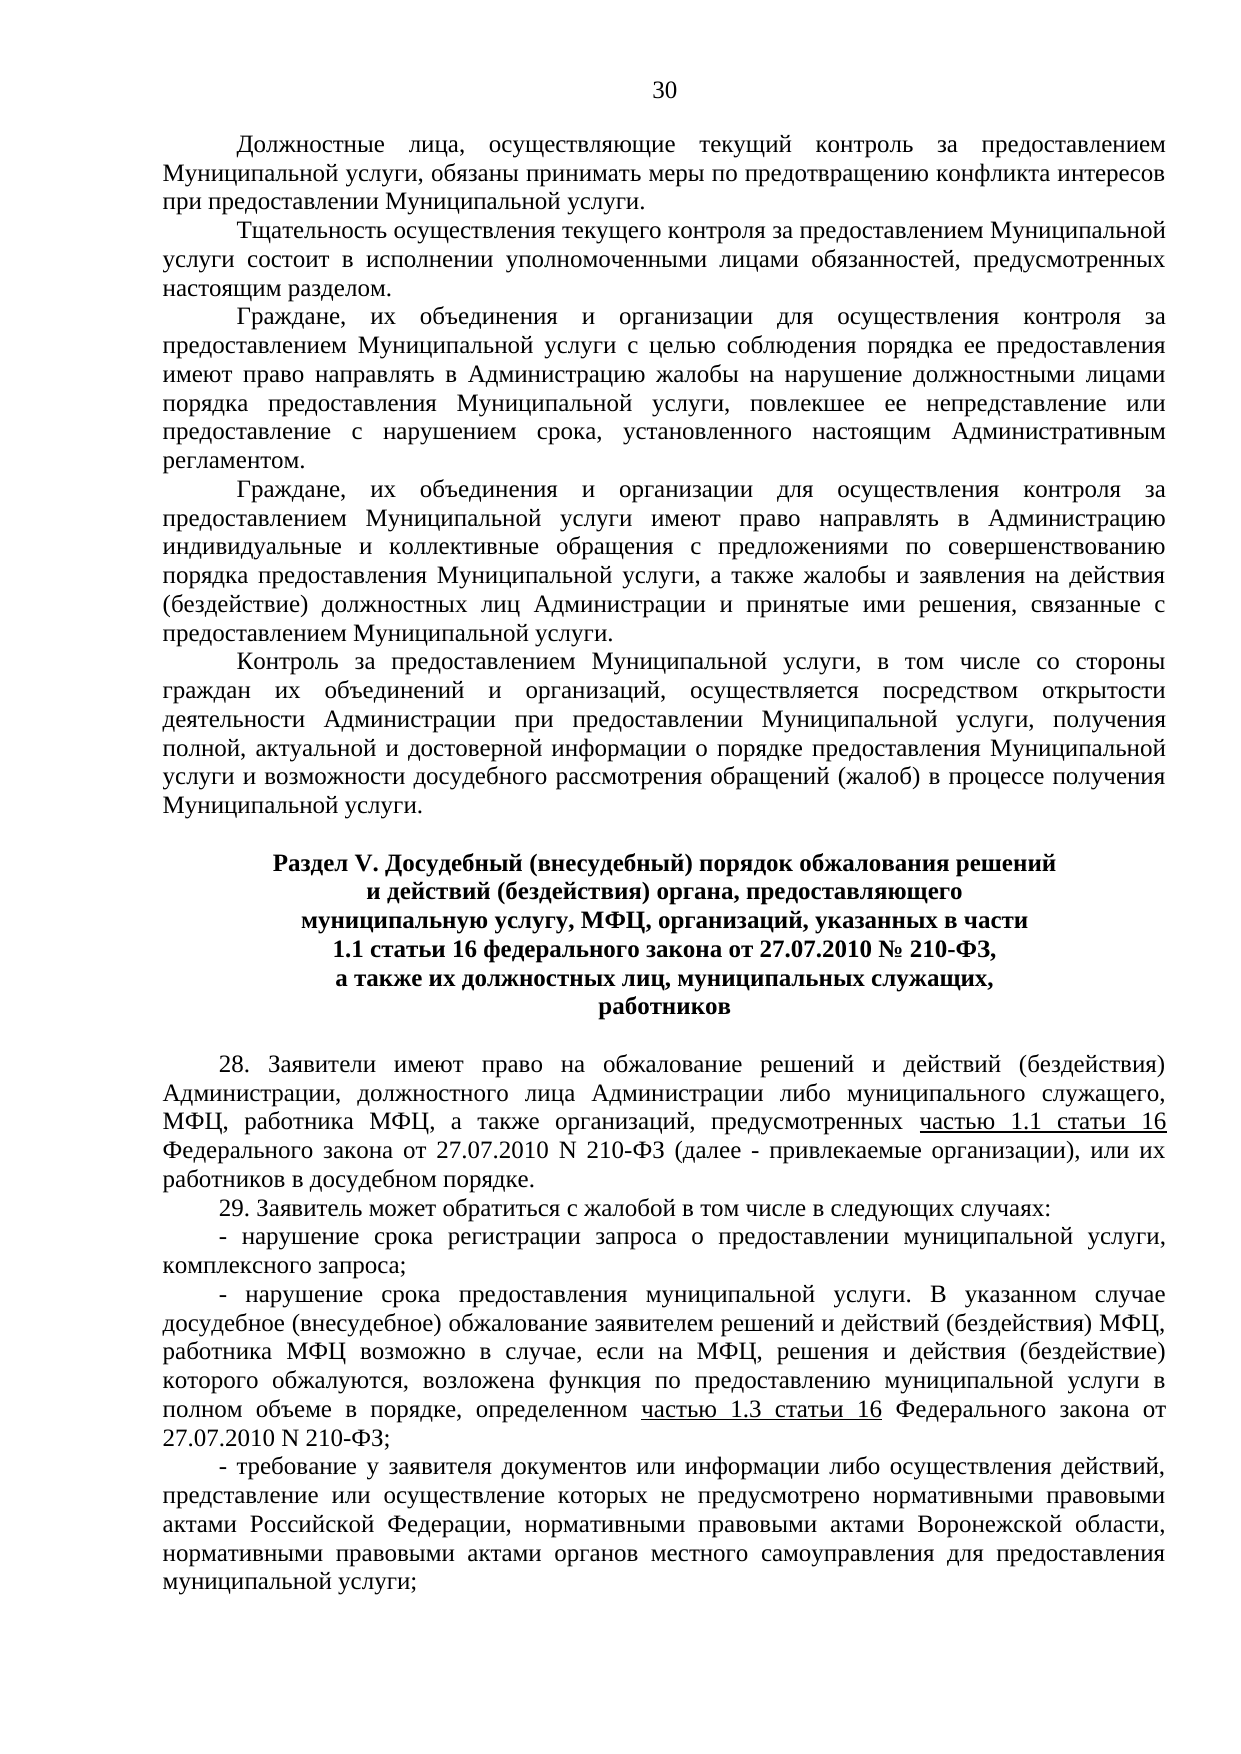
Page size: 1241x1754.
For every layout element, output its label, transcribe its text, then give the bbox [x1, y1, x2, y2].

text - нарушение срока регистрации запроса о предоставлении муниципальной услуги, комплексного запроса; [162, 1221, 1167, 1279]
text 29. Заявитель может обратиться с жалобой в том числе в следующих случаях: [162, 1193, 1167, 1221]
text - нарушение срока предоставления муниципальной услуги. В указанном случае досудебное (внесудебное) обжалование заявителем решений и действий (бездействия) МФЦ, работника МФЦ возможно в случае, если на МФЦ, решения и действия (бездействие) которого обжалуются, возложена функция по предоставлению муниципальной услуги в полном объеме в порядке, определенном частью 1.3 статьи 16 Федерального закона от 27.07.2010 N 210-ФЗ; [162, 1279, 1167, 1451]
text муниципальную услугу, МФЦ, организаций, указанных в части [162, 905, 1167, 934]
text Должностные лица, осуществляющие текущий контроль за предоставлением Муниципальной услуги, обязаны принимать меры по предотвращению конфликта интересов при предоставлении Муниципальной услуги. [162, 129, 1167, 215]
text Тщательность осуществления текущего контроля за предоставлением Муниципальной услуги состоит в исполнении уполномоченными лицами обязанностей, предусмотренных настоящим разделом. [162, 215, 1167, 301]
text работников [162, 991, 1167, 1020]
text а также их должностных лиц, муниципальных служащих, [162, 963, 1167, 991]
text Раздел V. Досудебный (внесудебный) порядок обжалования решений [162, 848, 1167, 876]
text 1.1 статьи 16 федерального закона от 27.07.2010 № 210-ФЗ, [162, 934, 1167, 963]
text Граждане, их объединения и организации для осуществления контроля за предоставлением Муниципальной услуги с целью соблюдения порядка ее предоставления имеют право направлять в Администрацию жалобы на нарушение должностными лицами порядка предоставления Муниципальной услуги, повлекшее ее непредставление или предоставление с нарушением срока, установленного настоящим Административным регламентом. [162, 301, 1167, 474]
text Граждане, их объединения и организации для осуществления контроля за предоставлением Муниципальной услуги имеют право направлять в Администрацию индивидуальные и коллективные обращения с предложениями по совершенствованию порядка предоставления Муниципальной услуги, а также жалобы и заявления на действия (бездействие) должностных лиц Администрации и принятые ими решения, связанные с предоставлением Муниципальной услуги. [162, 474, 1167, 646]
text Контроль за предоставлением Муниципальной услуги, в том числе со стороны граждан их объединений и организаций, осуществляется посредством открытости деятельности Администрации при предоставлении Муниципальной услуги, получения полной, актуальной и достоверной информации о порядке предоставления Муниципальной услуги и возможности досудебного рассмотрения обращений (жалоб) в процессе получения Муниципальной услуги. [162, 646, 1167, 819]
text и действий (бездействия) органа, предоставляющего [162, 876, 1167, 905]
text 28. Заявители имеют право на обжалование решений и действий (бездействия) Администрации, должностного лица Администрации либо муниципального служащего, МФЦ, работника МФЦ, а также организаций, предусмотренных частью 1.1 статьи 16 Федерального закона от 27.07.2010 N 210-ФЗ (далее - привлекаемые организации), или их работников в досудебном порядке. [162, 1049, 1167, 1193]
text - требование у заявителя документов или информации либо осуществления действий, представление или осуществление которых не предусмотрено нормативными правовыми актами Российской Федерации, нормативными правовыми актами Воронежской области, нормативными правовыми актами органов местного самоуправления для предоставления муниципальной услуги; [162, 1451, 1167, 1595]
